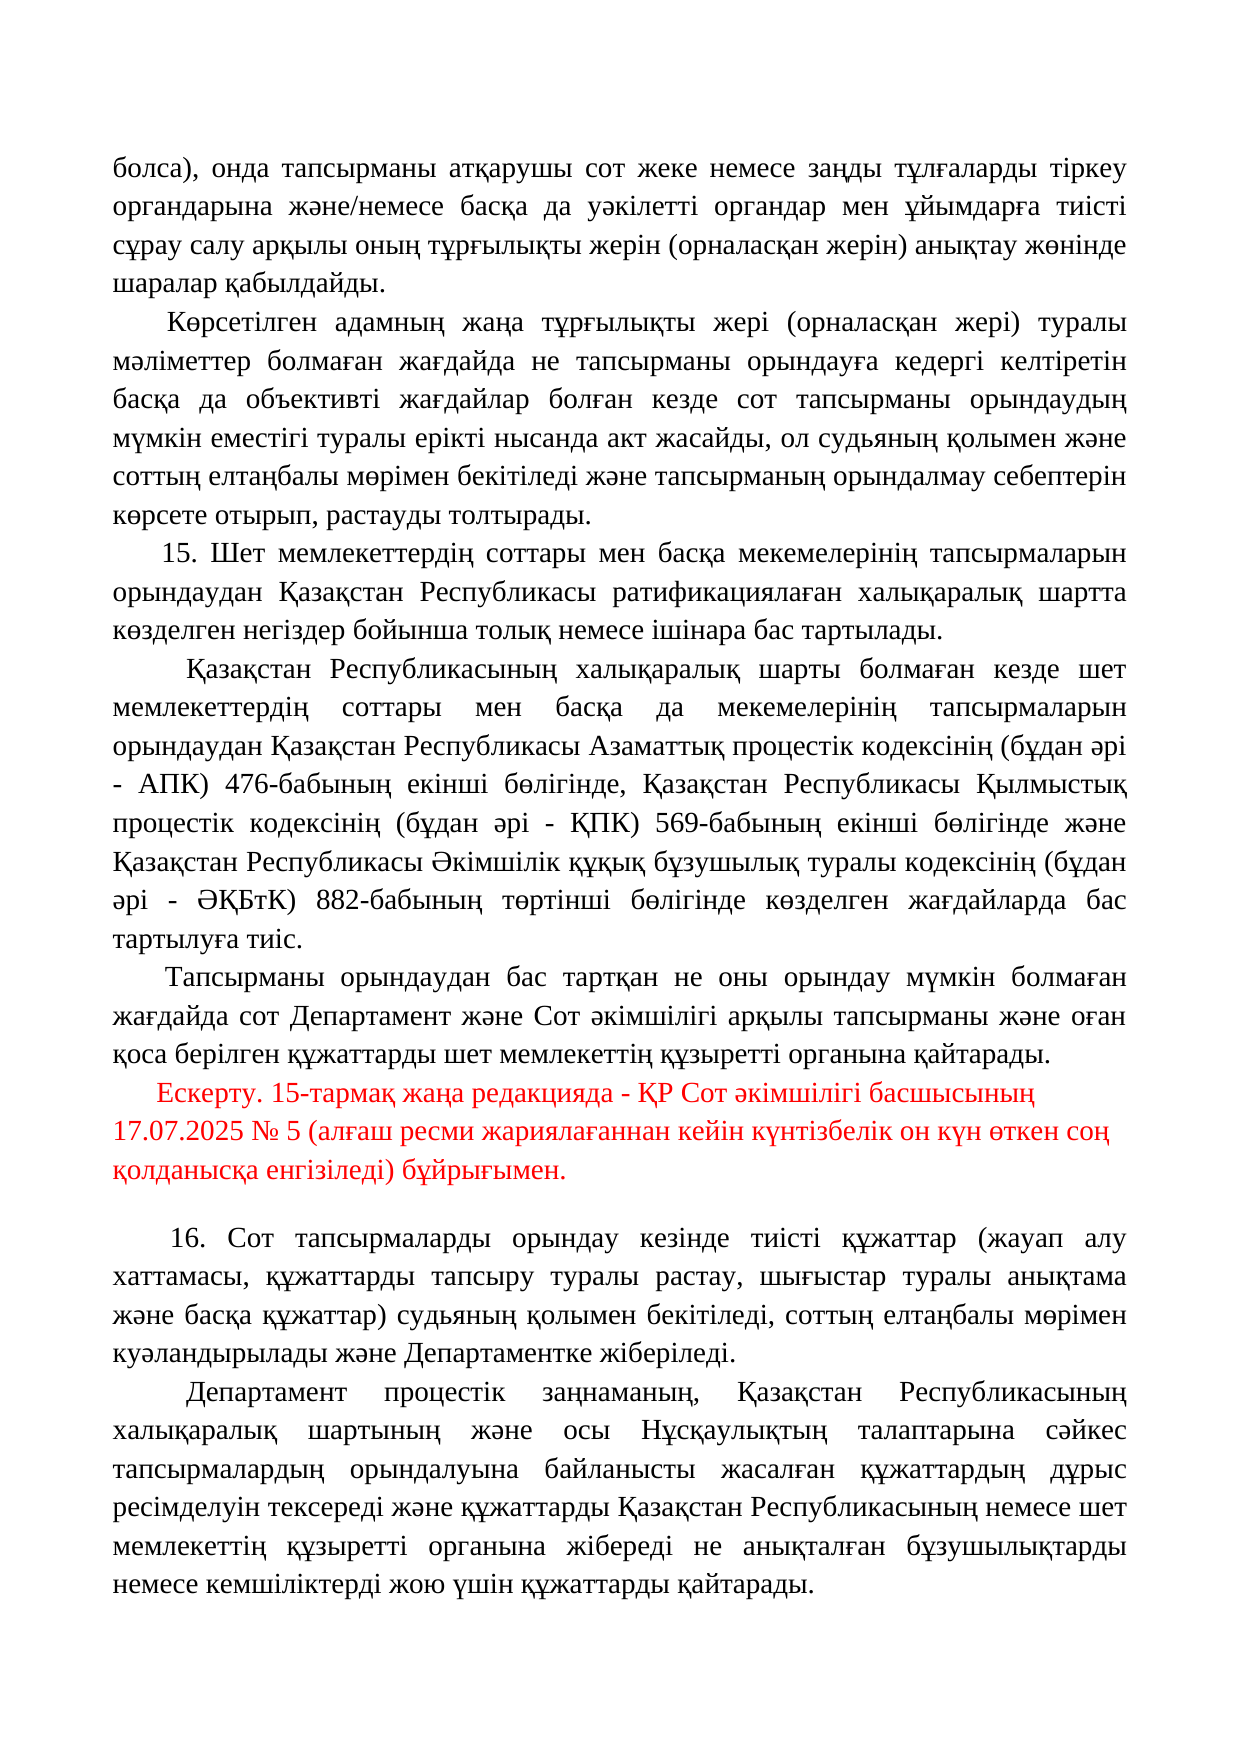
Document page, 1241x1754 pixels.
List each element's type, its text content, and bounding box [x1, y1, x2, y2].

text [112, 150, 1128, 299]
text Тапсырманы орындаудан бас тартқан не оны орындау мүмкін болмаған жағдайда сот Департамент және Сот әкімшілігі арқылы тапсырманы және оған қоса берілген құжаттарды шет мемлекеттің құзыретті органына қайтарады. [112, 959, 1128, 1070]
text 15. Шет мемлекеттердің соттары мен басқа мекемелерінің тапсырмаларын орындаудан Қазақстан Республикасы ратификациялаған халықаралық шартта көзделген негіздер бойынша толық немесе ішінара бас тартылады. [112, 535, 1128, 646]
text 16. Сот тапсырмаларды орындау кезінде тиісті құжаттар (жауап алу хаттамасы, құжаттарды тапсыру туралы растау, шығыстар туралы анықтама және басқа құжаттар) судьяның қолымен бекітіледі, соттың елтаңбалы мөрімен куәландырылады және Департаментке жіберіледі. [112, 1220, 1128, 1369]
text Ескерту. 15-тармақ жаңа редакцияда - ҚР Сот әкімшілігі басшысының 17.07.2025 № 5 (алғаш ресми жариялағаннан кейін күнтізбелік он күн өткен соң қолданысқа енгізіледі) бұйрығымен. [112, 1075, 1128, 1216]
text Көрсетілген адамның жаңа тұрғылықты жері (орналасқан жері) туралы мәліметтер болмаған жағдайда не тапсырманы орындауға кедергі келтіретін басқа да объективті жағдайлар болған кезде сот тапсырманы орындаудың мүмкін еместігі туралы ерікті нысанда акт жасайды, ол судьяның қолымен және соттың елтаңбалы мөрімен бекітіледі және тапсырманың орындалмау себептерін көрсете отырып, растауды толтырады. [112, 304, 1128, 530]
text Департамент процестік заңнаманың, Қазақстан Республикасының халықаралық шартының және осы Нұсқаулықтың талаптарына сәйкес тапсырмалардың орындалуына байланысты жасалған құжаттардың дұрыс ресімделуін тексереді және құжаттарды Қазақстан Республикасының немесе шет мемлекеттің құзыретті органына жібереді не анықталған бұзушылықтарды немесе кемшіліктерді жою үшін құжаттарды қайтарады. [112, 1374, 1128, 1600]
text Қазақстан Республикасының халықаралық шарты болмаған кезде шет мемлекеттердің соттары мен басқа да мекемелерінің тапсырмаларын орындаудан Қазақстан Республикасы Азаматтық процестік кодексінің (бұдан әрі - АПК) 476-бабының екінші бөлігінде, Қазақстан Республикасы Қылмыстық процестік кодексінің (бұдан әрі - ҚПК) 569-бабының екінші бөлігінде және Қазақстан Республикасы Әкімшілік құқық бұзушылық туралы кодексінің (бұдан әрі - ӘҚБтК) 882-бабының төртінші бөлігінде көзделген жағдайларда бас тартылуға тиіс. [112, 651, 1128, 954]
